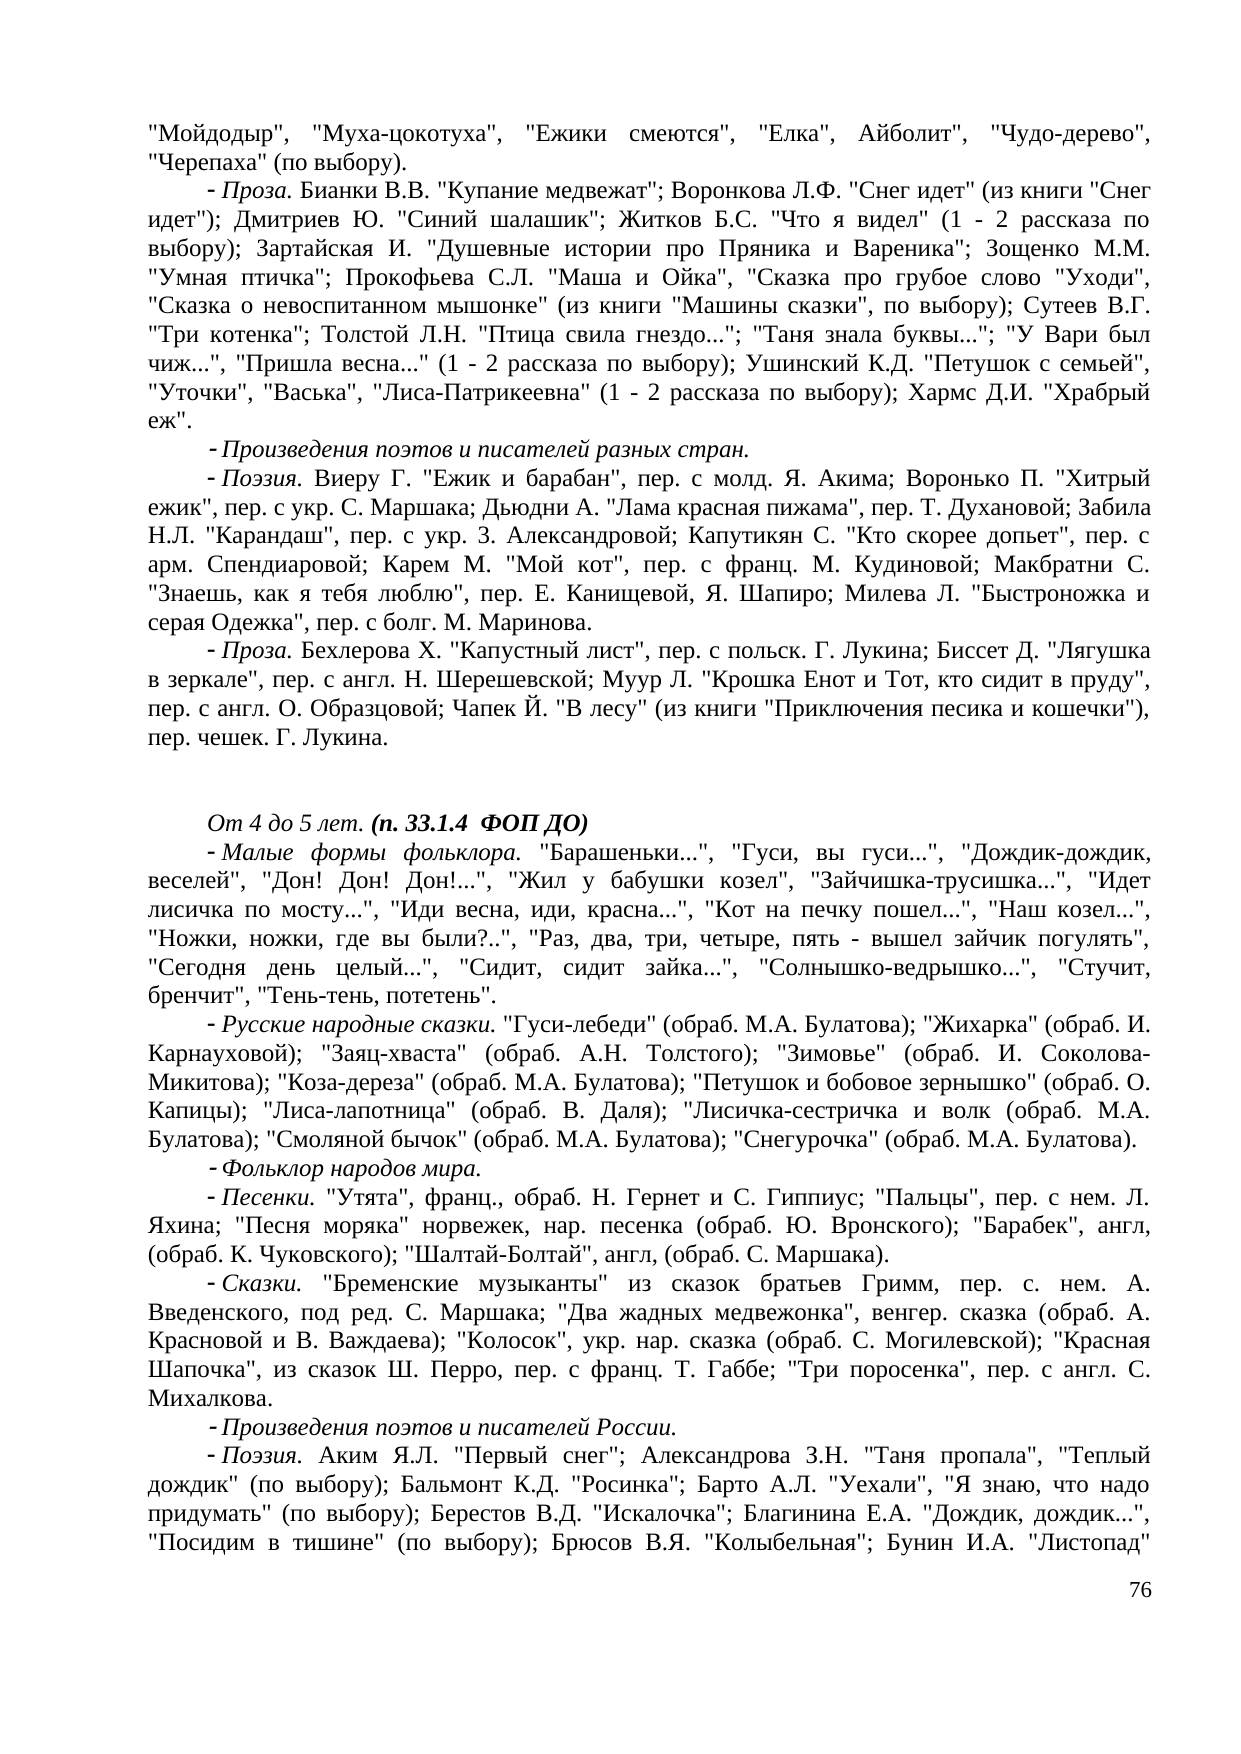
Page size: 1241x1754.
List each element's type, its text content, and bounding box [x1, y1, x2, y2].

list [148, 118, 1152, 176]
list Произведения поэтов и писателей разных стран. [148, 434, 1152, 463]
list Произведения поэтов и писателей России. [148, 1412, 1152, 1441]
text От 4 до 5 лет. (п. 33.1.4 ФОП ДО) [148, 808, 1152, 837]
list Малые формы фольклора. "Барашеньки...", "Гуси, вы гуси...", "Дождик-дождик, веселей", "Дон! Дон! Дон!...", "Жил у бабушки козел", "Зайчишка-трусишка...", "Идет лисичка по мосту...", "Иди весна, иди, красна...", "Кот на печку пошел...", "Наш козел...", "Ножки, ножки, где вы были?..", "Раз, два, три, четыре, пять - вышел зайчик погулять", "Сегодня день целый...", "Сидит, сидит зайка...", "Солнышко-ведрышко...", "Стучит, бренчит", "Тень-тень, потетень". [148, 837, 1152, 1009]
list Проза. Бианки В.В. "Купание медвежат"; Воронкова Л.Ф. "Снег идет" (из книги "Снег идет"); Дмитриев Ю. "Синий шалашик"; Житков Б.С. "Что я видел" (1 - 2 рассказа по выбору); Зартайская И. "Душевные истории про Пряника и Вареника"; Зощенко М.М. "Умная птичка"; Прокофьева С.Л. "Маша и Ойка", "Сказка про грубое слово "Уходи", "Сказка о невоспитанном мышонке" (из книги "Машины сказки", по выбору); Сутеев В.Г. "Три котенка"; Толстой Л.Н. "Птица свила гнездо..."; "Таня знала буквы..."; "У Вари был чиж...", "Пришла весна..." (1 - 2 рассказа по выбору); Ушинский К.Д. "Петушок с семьей", "Уточки", "Васька", "Лиса-Патрикеевна" (1 - 2 рассказа по выбору); Хармс Д.И. "Храбрый еж". [148, 176, 1152, 434]
list Русские народные сказки. "Гуси-лебеди" (обраб. М.А. Булатова); "Жихарка" (обраб. И. Карнауховой); "Заяц-хваста" (обраб. А.Н. Толстого); "Зимовье" (обраб. И. Соколова-Микитова); "Коза-дереза" (обраб. М.А. Булатова); "Петушок и бобовое зернышко" (обраб. О. Капицы); "Лиса-лапотница" (обраб. В. Даля); "Лисичка-сестричка и волк (обраб. М.А. Булатова); "Смоляной бычок" (обраб. М.А. Булатова); "Снегурочка" (обраб. М.А. Булатова). [148, 1009, 1152, 1153]
list Песенки. "Утята", франц., обраб. Н. Гернет и С. Гиппиус; "Пальцы", пер. с нем. Л. Яхина; "Песня моряка" норвежек, нар. песенка (обраб. Ю. Вронского); "Барабек", англ, (обраб. К. Чуковского); "Шалтай-Болтай", англ, (обраб. С. Маршака). [148, 1182, 1152, 1268]
list Сказки. "Бременские музыканты" из сказок братьев Гримм, пер. с. нем. А. Введенского, под ред. С. Маршака; "Два жадных медвежонка", венгер. сказка (обраб. А. Красновой и В. Важдаева); "Колосок", укр. нар. сказка (обраб. С. Могилевской); "Красная Шапочка", из сказок Ш. Перро, пер. с франц. Т. Габбе; "Три поросенка", пер. с англ. С. Михалкова. [148, 1268, 1152, 1412]
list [148, 1441, 1152, 1556]
list Фольклор народов мира. [148, 1153, 1152, 1182]
list Поэзия. Виеру Г. "Ежик и барабан", пер. с молд. Я. Акима; Воронько П. "Хитрый ежик", пер. с укр. С. Маршака; Дьюдни А. "Лама красная пижама", пер. Т. Духановой; Забила Н.Л. "Карандаш", пер. с укр. 3. Александровой; Капутикян С. "Кто скорее допьет", пер. с арм. Спендиаровой; Карем М. "Мой кот", пер. с франц. М. Кудиновой; Макбратни С. "Знаешь, как я тебя люблю", пер. Е. Канищевой, Я. Шапиро; Милева Л. "Быстроножка и серая Одежка", пер. с болг. М. Маринова. [148, 463, 1152, 636]
list Проза. Бехлерова Х. "Капустный лист", пер. с польск. Г. Лукина; Биссет Д. "Лягушка в зеркале", пер. с англ. Н. Шерешевской; Муур Л. "Крошка Енот и Тот, кто сидит в пруду", пер. с англ. О. Образцовой; Чапек Й. "В лесу" (из книги "Приключения песика и кошечки"), пер. чешек. Г. Лукина. [148, 636, 1152, 751]
